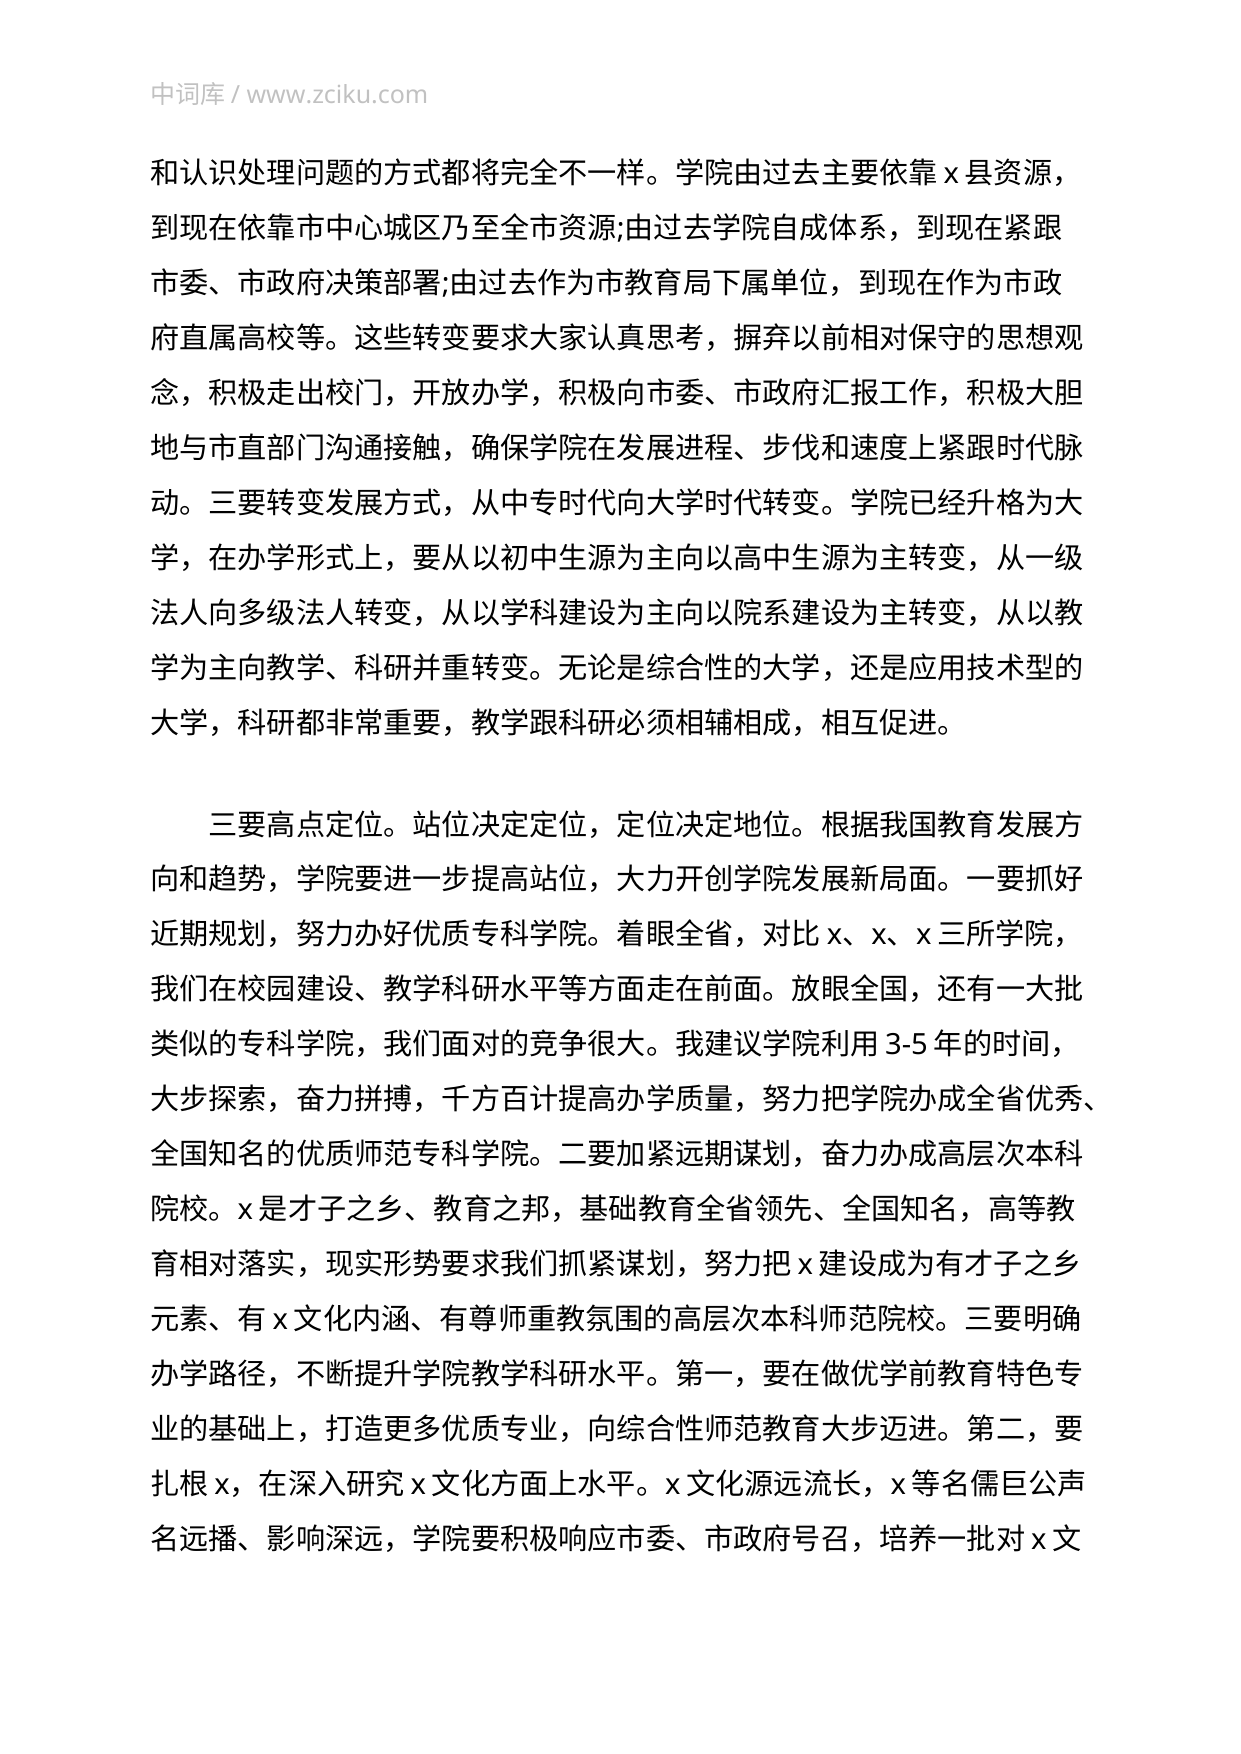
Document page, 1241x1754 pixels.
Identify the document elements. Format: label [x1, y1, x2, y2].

text [150, 150, 1090, 742]
text [150, 801, 1090, 1558]
